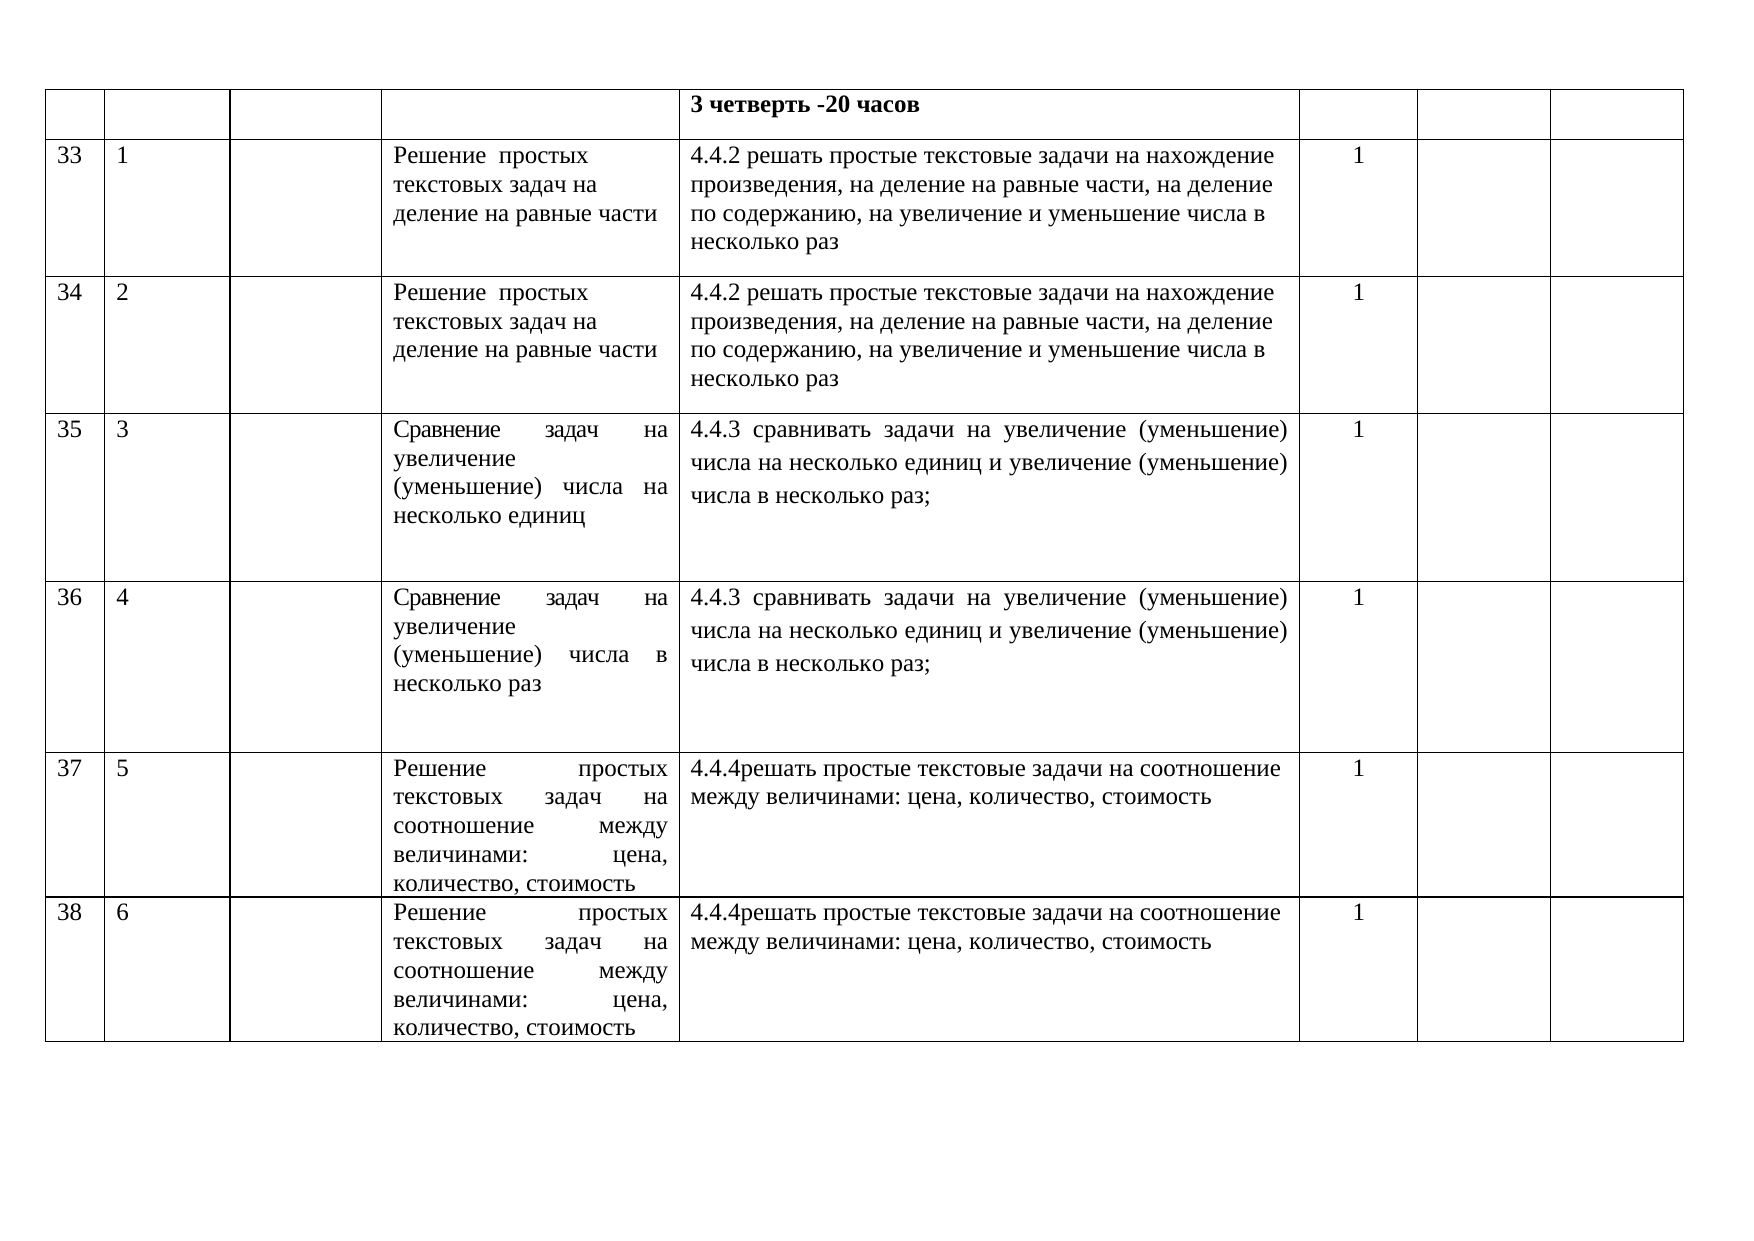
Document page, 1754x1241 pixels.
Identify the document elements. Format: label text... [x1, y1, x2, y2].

table_cell 1 [1300, 753, 1417, 896]
table_cell Решение простых текстовых задач на соотношение между величинами: цена, количество, стоимость [382, 753, 679, 896]
table_cell [231, 753, 381, 896]
table_cell [1418, 582, 1550, 752]
table_cell 38 [46, 898, 104, 1041]
table_cell [1418, 140, 1550, 276]
table_cell [1551, 90, 1683, 139]
table_cell 34 [46, 277, 104, 413]
table_cell [231, 277, 381, 413]
table_cell [231, 90, 381, 139]
table_cell 36 [46, 582, 104, 752]
table_cell 4 [105, 582, 229, 752]
table_cell Решение простых текстовых задач на деление на равные части [382, 140, 679, 276]
table_cell [231, 898, 381, 1041]
table_cell [1418, 277, 1550, 413]
table_cell [1418, 898, 1550, 1041]
table_cell 2 [105, 277, 229, 413]
table_cell 33 [46, 140, 104, 276]
table_cell [231, 140, 381, 276]
table_cell 1 [1300, 414, 1417, 581]
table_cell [382, 90, 679, 139]
table_cell Решение простых текстовых задач на соотношение между величинами: цена, количество, стоимость [382, 898, 679, 1041]
table_cell 5 [105, 753, 229, 896]
table_cell [1551, 414, 1683, 581]
table_cell 4.4.3 сравнивать задачи на увеличение (уменьшение) числа на несколько единиц и увеличение (уменьшение) числа в несколько раз; [680, 582, 1299, 752]
table_cell [231, 582, 381, 752]
table_cell 4.4.4решать простые текстовые задачи на соотношение между величинами: цена, количество, стоимость [680, 753, 1299, 896]
table_cell [1418, 753, 1550, 896]
table_cell [1418, 90, 1550, 139]
table_cell [1551, 898, 1683, 1041]
table_cell [231, 414, 381, 581]
table_cell 1 [105, 140, 229, 276]
table_cell 1 [1300, 277, 1417, 413]
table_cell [680, 90, 1299, 139]
table_cell [1551, 582, 1683, 752]
table_cell Решение простых текстовых задач на деление на равные части [382, 277, 679, 413]
table_cell 1 [1300, 90, 1417, 139]
table_cell Сравнение задач на увеличение (уменьшение) числа в несколько раз [382, 582, 679, 752]
table_cell [1551, 753, 1683, 896]
table_cell 1 [1300, 140, 1417, 276]
table_cell 4.4.2 решать простые текстовые задачи на нахождение произведения, на деление на равные части, на деление по содержанию, на увеличение и уменьшение числа в несколько раз [680, 277, 1299, 413]
table_cell 32 [46, 90, 104, 139]
table_cell 37 [46, 753, 104, 896]
table_cell [1551, 277, 1683, 413]
table_cell [1551, 140, 1683, 276]
table_cell 1 [1300, 582, 1417, 752]
table_cell 4.4.4решать простые текстовые задачи на соотношение между величинами: цена, количество, стоимость [680, 898, 1299, 1041]
table_cell 35 [46, 414, 104, 581]
table_cell 4.4.2 решать простые текстовые задачи на нахождение произведения, на деление на равные части, на деление по содержанию, на увеличение и уменьшение числа в несколько раз [680, 140, 1299, 276]
table_cell 1 [1300, 898, 1417, 1041]
table_cell Сравнение задач на увеличение (уменьшение) числа на несколько единиц [382, 414, 679, 581]
table_cell [1418, 414, 1550, 581]
table_cell 3 [105, 414, 229, 581]
table_cell 4.4.3 сравнивать задачи на увеличение (уменьшение) числа на несколько единиц и увеличение (уменьшение) числа в несколько раз; [680, 414, 1299, 581]
table_cell 16 [105, 90, 229, 139]
table_cell 6 [105, 898, 229, 1041]
